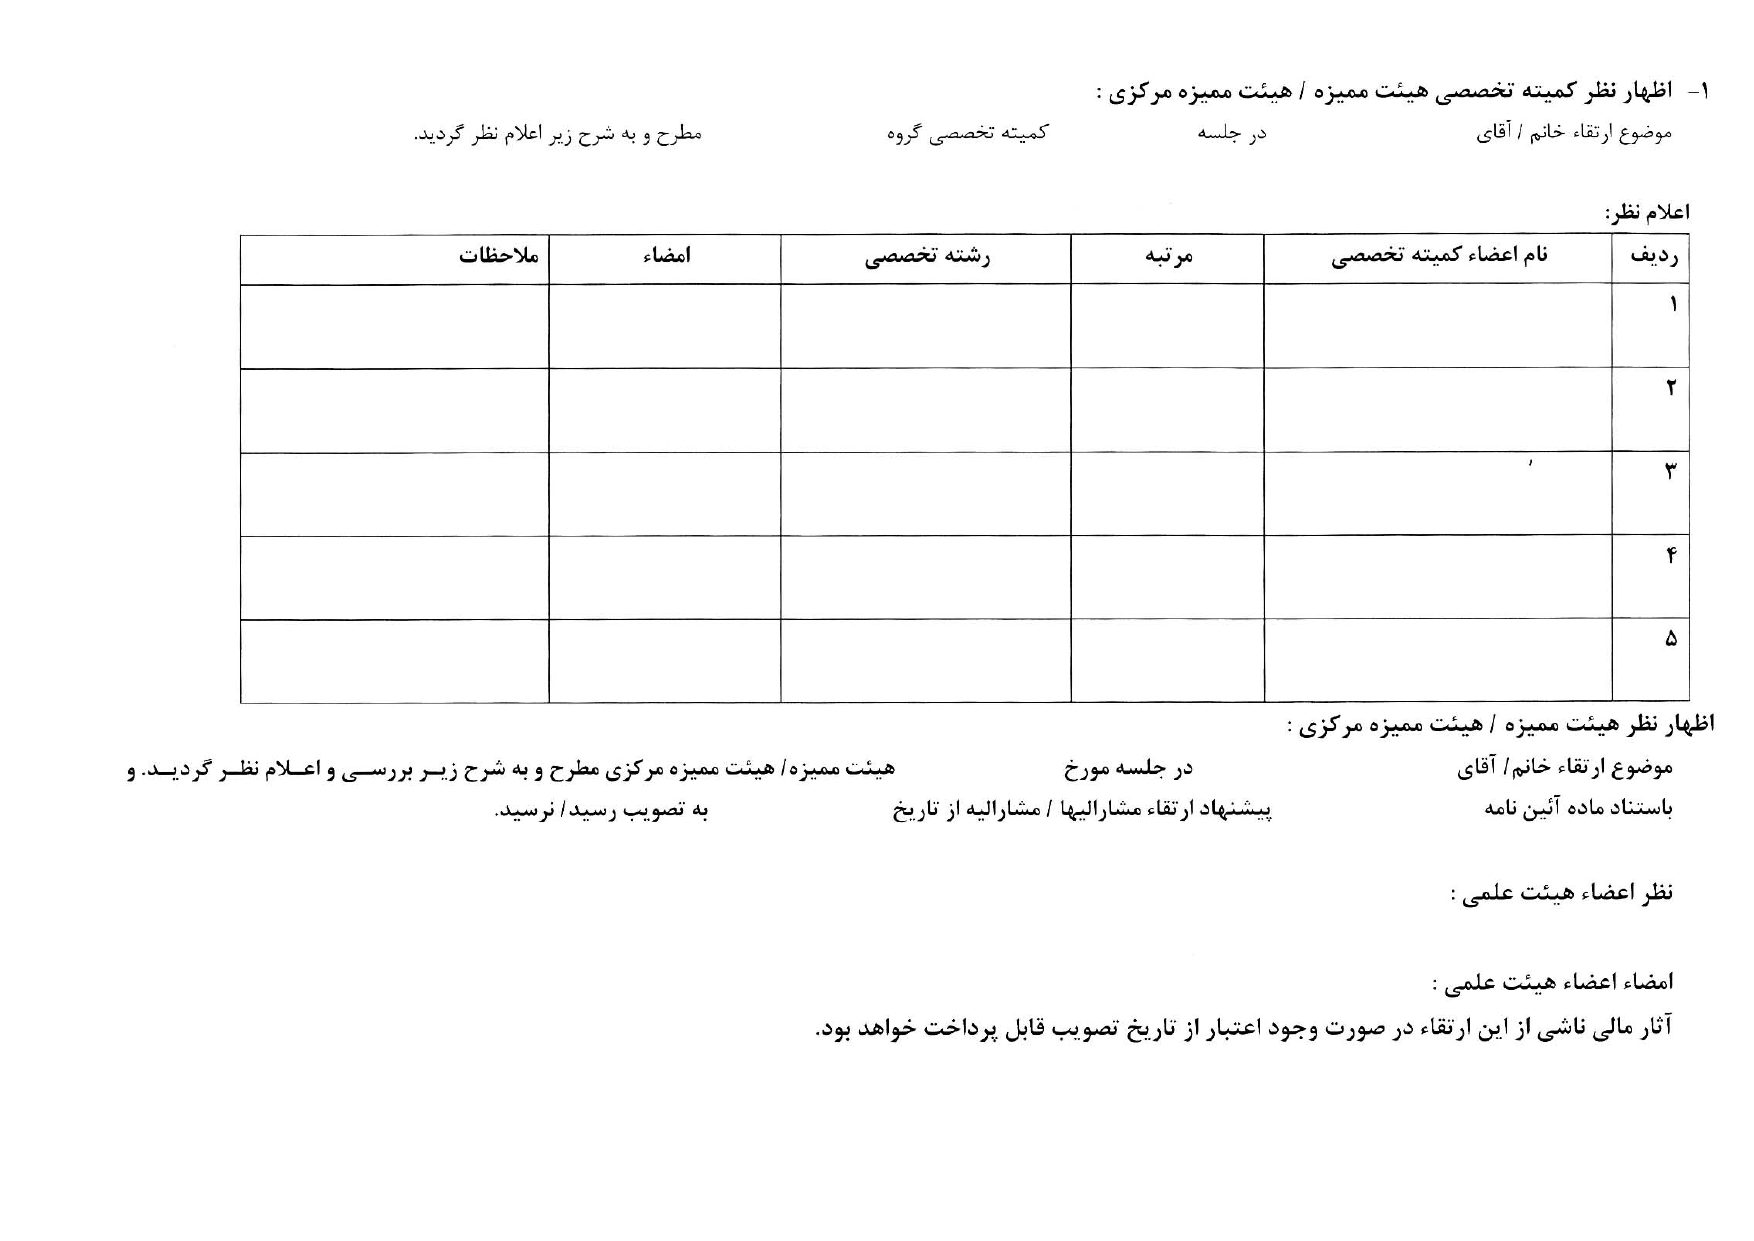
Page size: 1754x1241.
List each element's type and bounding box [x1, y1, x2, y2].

picture [103, 46, 1754, 1120]
